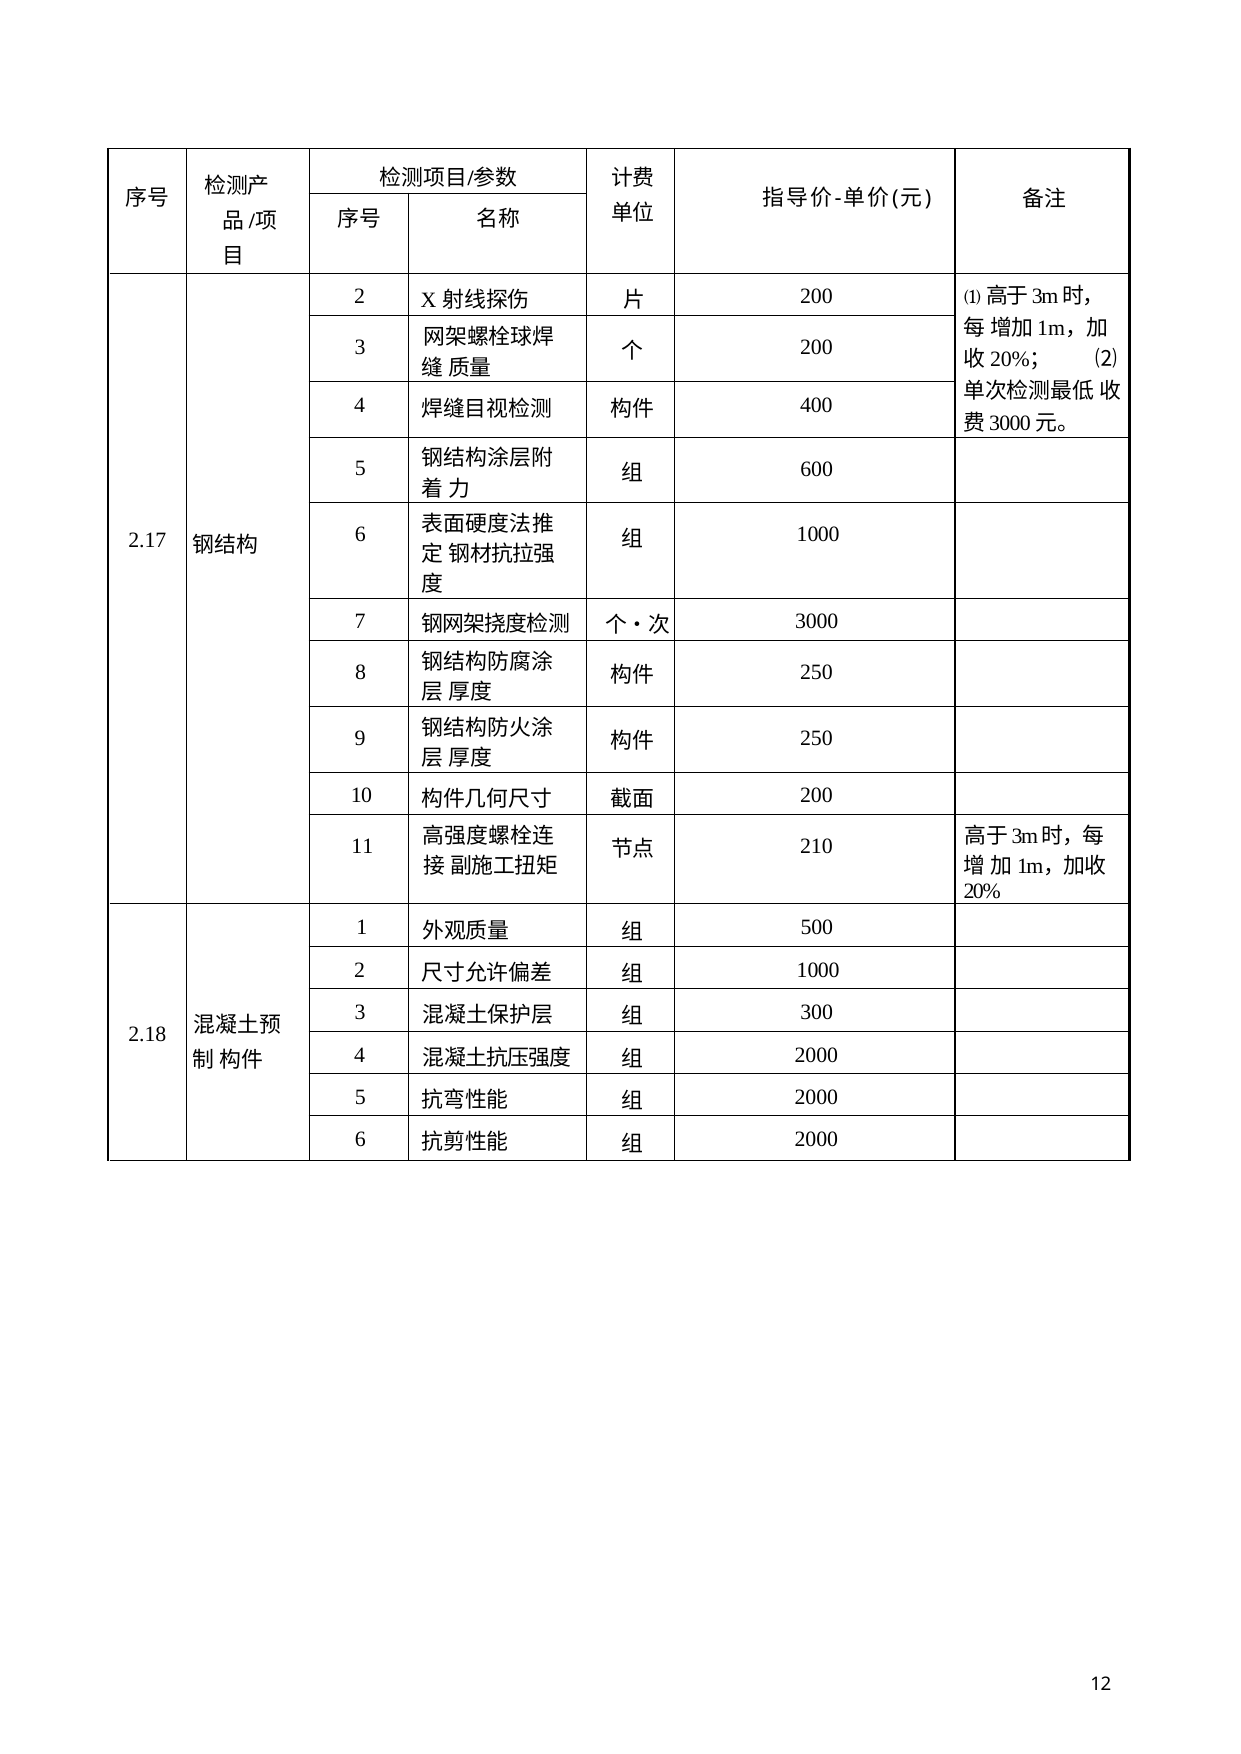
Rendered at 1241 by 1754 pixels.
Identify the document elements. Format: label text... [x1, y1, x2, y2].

table_cell 构件 [587, 382, 674, 436]
table_cell 6 [310, 1116, 408, 1160]
table_cell 3 [310, 989, 408, 1031]
table_cell X 射线探伤 [409, 274, 586, 315]
table_cell 4 [310, 1032, 408, 1073]
table_cell 250 [675, 707, 954, 771]
table_cell 钢结构防腐涂层 厚度 [409, 641, 586, 706]
table_header 检测产品 /项目 [187, 149, 309, 273]
table_cell 400 [675, 382, 954, 436]
table_cell 尺寸允许偏差 [409, 947, 586, 988]
table_header 计费 单位 [587, 149, 674, 273]
table_cell 个 [587, 316, 674, 381]
table_cell 200 [675, 773, 954, 814]
table_cell 组 [587, 1074, 674, 1115]
table_cell 2 [310, 947, 408, 988]
table_cell 组 [587, 1032, 674, 1073]
table_cell 钢结构涂层附着 力 [409, 438, 586, 502]
table_cell 组 [587, 503, 674, 598]
table_cell 1000 [675, 947, 954, 988]
table_cell [956, 1074, 1128, 1115]
table_cell 2.18 [109, 904, 186, 1160]
table_cell 10 [310, 773, 408, 814]
table_cell 250 [675, 641, 954, 706]
table_cell 外观质量 [409, 904, 586, 946]
table_cell 5 [310, 438, 408, 502]
table_cell 焊缝目视检测 [409, 382, 586, 436]
table_cell 网架螺栓球焊缝 质量 [409, 316, 586, 381]
table_cell 混凝土预制 构件 [187, 904, 309, 1160]
table_cell [956, 989, 1128, 1031]
table_cell 组 [587, 947, 674, 988]
table_cell [956, 503, 1128, 598]
table_cell ⑴高于 3m 时，每 增加 1m，加收 20%； ⑵单次检测最低 收费 3000 元。 [956, 274, 1128, 436]
table_cell 构件几何尺寸 [409, 773, 586, 814]
table_cell [956, 904, 1128, 946]
table_cell 1 [310, 904, 408, 946]
table_cell 200 [675, 274, 954, 315]
table_cell 组 [587, 989, 674, 1031]
table_cell 200 [675, 316, 954, 381]
table_header 备注 [956, 149, 1128, 273]
table_cell 4 [310, 382, 408, 436]
table_cell 600 [675, 438, 954, 502]
table_cell [956, 773, 1128, 814]
table_cell 节点 [587, 815, 674, 903]
table_cell 高于 3m 时，每增 加 1m，加收 20% [956, 815, 1128, 903]
table_cell 混凝土保护层 [409, 989, 586, 1031]
table_cell 构件 [587, 641, 674, 706]
table_header 指导价-单价(元) [675, 149, 954, 273]
table_cell 组 [587, 1116, 674, 1160]
table_cell 钢网架挠度检测 [409, 599, 586, 640]
table_cell [956, 707, 1128, 771]
table_cell 210 [675, 815, 954, 903]
table_cell 6 [310, 503, 408, 598]
table_cell 1000 [675, 503, 954, 598]
table_cell 300 [675, 989, 954, 1031]
table_cell 构件 [587, 707, 674, 771]
table_cell 高强度螺栓连接 副施工扭矩 [409, 815, 586, 903]
table_cell 2000 [675, 1032, 954, 1073]
table_cell 名称 [409, 194, 586, 273]
table_cell 2 [310, 274, 408, 315]
table_cell 抗剪性能 [409, 1116, 586, 1160]
table_cell 3 [310, 316, 408, 381]
table_cell 11 [310, 815, 408, 903]
table_cell 抗弯性能 [409, 1074, 586, 1115]
table_cell 3000 [675, 599, 954, 640]
table_cell 9 [310, 707, 408, 771]
table_cell 2000 [675, 1074, 954, 1115]
table_cell 8 [310, 641, 408, 706]
table_cell [956, 438, 1128, 502]
table_cell 5 [310, 1074, 408, 1115]
table_cell [956, 1116, 1128, 1160]
table_cell [956, 947, 1128, 988]
table_cell 组 [587, 904, 674, 946]
table_cell 500 [675, 904, 954, 946]
table_cell 钢结构 [187, 274, 309, 903]
table_cell [956, 1032, 1128, 1073]
table_cell 混凝土抗压强度 [409, 1032, 586, 1073]
table_cell 钢结构防火涂层 厚度 [409, 707, 586, 771]
table_cell 截面 [587, 773, 674, 814]
table_cell [956, 599, 1128, 640]
table_cell 序号 [310, 194, 408, 273]
table_header 检测项目/参数 [310, 149, 586, 192]
table_cell 个•次 [587, 599, 674, 640]
table_cell 片 [587, 274, 674, 315]
table_cell 2000 [675, 1116, 954, 1160]
table_cell 表面硬度法推定 钢材抗拉强度 [409, 503, 586, 598]
table_cell 7 [310, 599, 408, 640]
table_cell [956, 641, 1128, 706]
table_cell 2.17 [109, 274, 186, 903]
table_header 序号 [109, 149, 186, 273]
table_cell 组 [587, 438, 674, 502]
